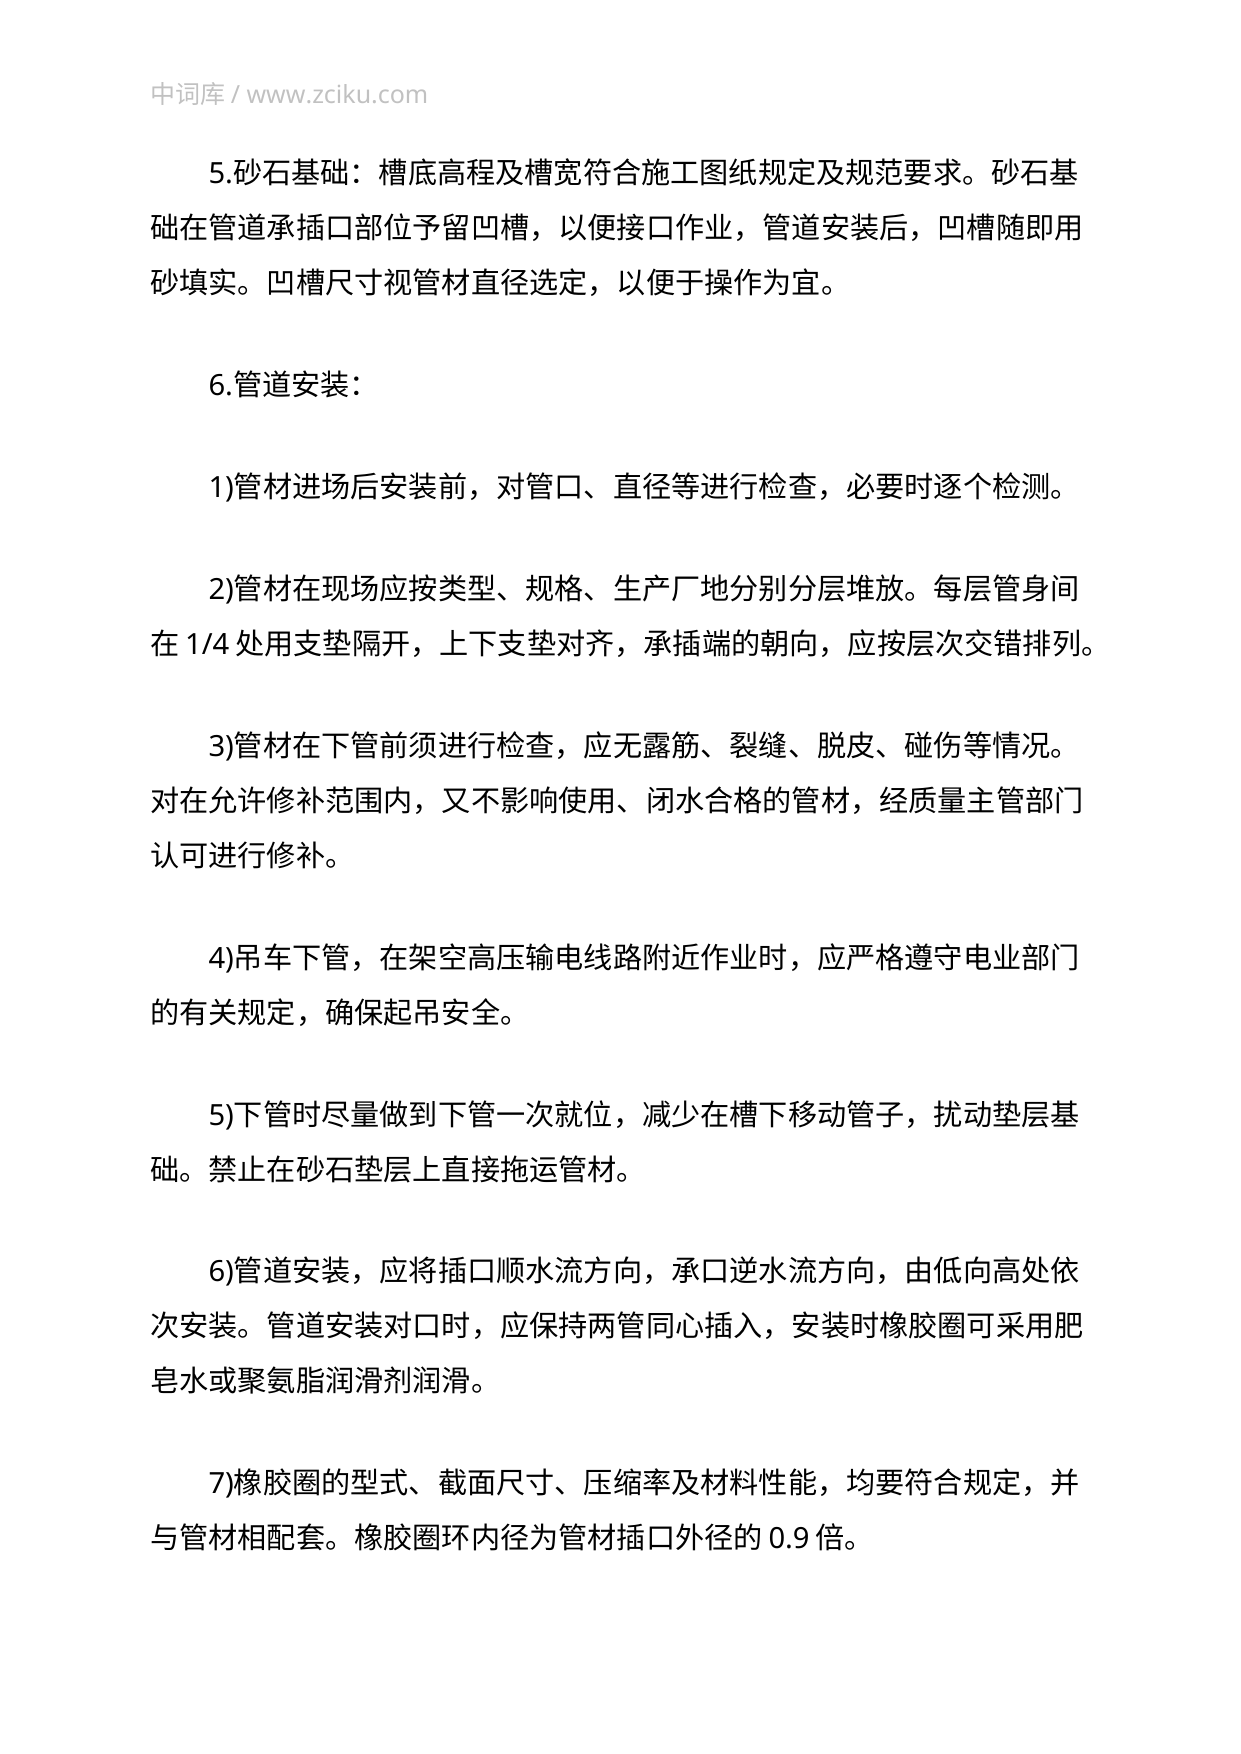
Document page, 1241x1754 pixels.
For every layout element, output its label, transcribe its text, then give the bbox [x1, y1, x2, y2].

text 6.管道安装： [150, 362, 1090, 404]
text 3)管材在下管前须进行检查，应无露筋、裂缝、脱皮、碰伤等情况。对在允许修补范围内，又不影响使用、闭水合格的管材，经质量主管部门认可进行修补。 [150, 723, 1090, 875]
text 5.砂石基础：槽底高程及槽宽符合施工图纸规定及规范要求。砂石基础在管道承插口部位予留凹槽，以便接口作业，管道安装后，凹槽随即用砂填实。凹槽尺寸视管材直径选定，以便于操作为宜。 [150, 150, 1090, 302]
text 7)橡胶圈的型式、截面尺寸、压缩率及材料性能，均要符合规定，并与管材相配套。橡胶圈环内径为管材插口外径的0.9倍。 [150, 1459, 1090, 1557]
text 1)管材进场后安装前，对管口、直径等进行检查，必要时逐个检测。 [150, 464, 1090, 506]
text 5)下管时尽量做到下管一次就位，减少在槽下移动管子，扰动垫层基础。禁止在砂石垫层上直接拖运管材。 [150, 1091, 1090, 1188]
text 6)管道安装，应将插口顺水流方向，承口逆水流方向，由低向高处依次安装。管道安装对口时，应保持两管同心插入，安装时橡胶圈可采用肥皂水或聚氨脂润滑剂润滑。 [150, 1248, 1090, 1400]
text 4)吊车下管，在架空高压输电线路附近作业时，应严格遵守电业部门的有关规定，确保起吊安全。 [150, 934, 1090, 1032]
text 2)管材在现场应按类型、规格、生产厂地分别分层堆放。每层管身间在1/4处用支垫隔开，上下支垫对齐，承插端的朝向，应按层次交错排列。 [150, 566, 1090, 663]
